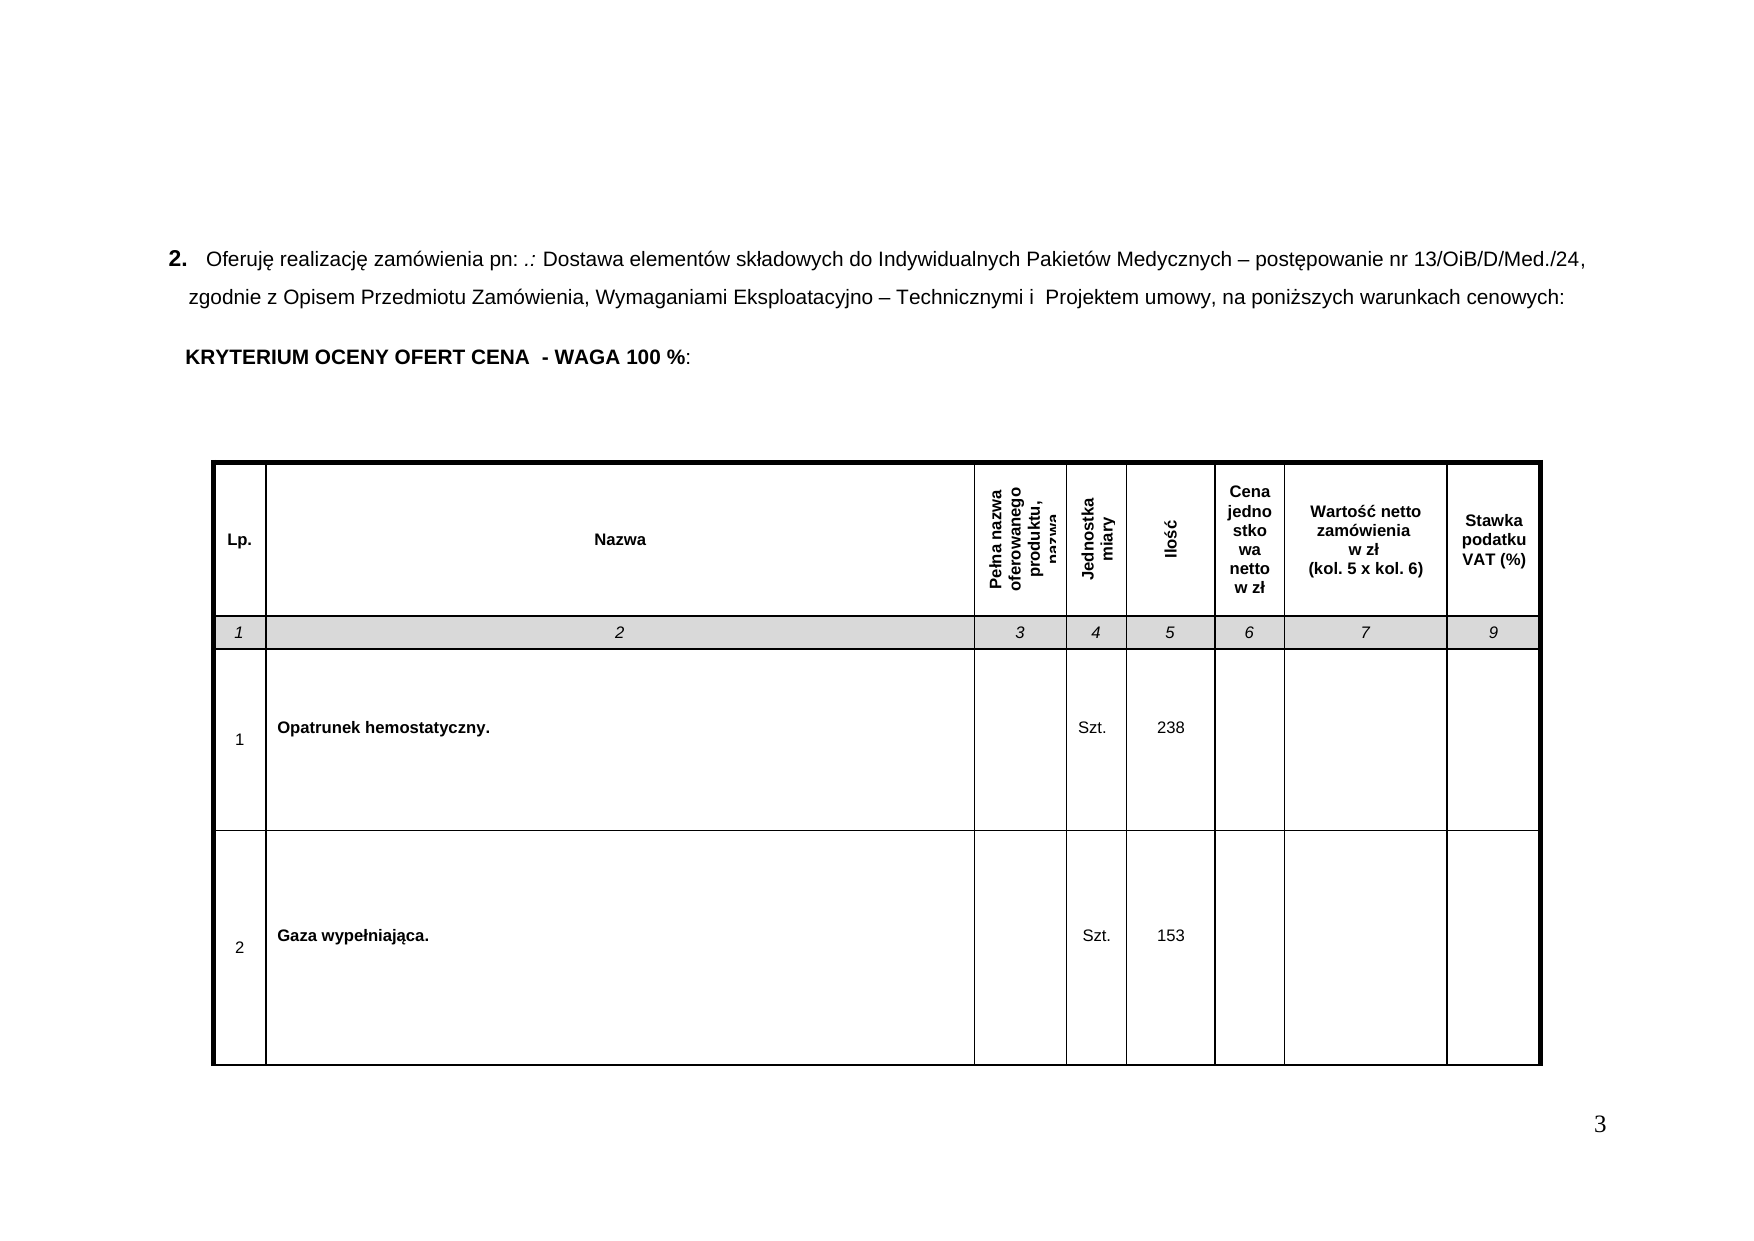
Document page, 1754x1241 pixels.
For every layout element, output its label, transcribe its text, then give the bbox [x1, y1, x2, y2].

table_cell [1285, 831, 1446, 1064]
table_cell 5 [1127, 617, 1214, 648]
table_header Jednostka miary [1067, 465, 1126, 615]
table_header Ilość [1127, 465, 1214, 615]
table_cell [975, 650, 1066, 830]
table_header Nazwa [267, 465, 974, 615]
table_header Cena jednostkowa netto w zł [1216, 465, 1284, 615]
table_cell Szt. [1067, 831, 1126, 1064]
table_cell [1285, 650, 1446, 830]
table_cell Szt. [1067, 650, 1126, 830]
list KRYTERIUM OCENY OFERT CENA - WAGA 100 %: [185, 345, 1606, 369]
table_cell 153 [1127, 831, 1214, 1064]
table_cell [975, 831, 1066, 1064]
table_header Stawka podatku VAT (%) [1448, 465, 1538, 615]
table_cell [1216, 650, 1284, 830]
table_cell 6 [1216, 617, 1284, 648]
table_cell Opatrunek hemostatyczny. [267, 650, 974, 830]
table_cell 3 [975, 617, 1066, 648]
table_cell [1216, 831, 1284, 1064]
list Oferuję realizację zamówienia pn: .: Dostawa elementów składowych do Indywidualnych Pakietów Medycznych – postępowanie nr 13/OiB/D/Med./24, [148, 244, 1606, 271]
text zgodnie z Opisem Przedmiotu Zamówienia, Wymaganiami Eksploatacyjno – Technicznymi i Projektem umowy, na poniższych warunkach cenowych: [148, 285, 1606, 309]
table_cell [1448, 650, 1538, 830]
table_cell 2 [216, 831, 265, 1064]
table_cell 238 [1127, 650, 1214, 830]
table_header Pełna nazwa oferowanego produktu, nazwa producenta [975, 465, 1066, 615]
table_cell 1 [216, 617, 265, 648]
table_cell 2 [267, 617, 974, 648]
table_header Lp. [216, 465, 265, 615]
table_cell 1 [216, 650, 265, 830]
table_cell [1448, 831, 1538, 1064]
table_cell 7 [1285, 617, 1446, 648]
table_cell 9 [1448, 617, 1538, 648]
table_cell 4 [1067, 617, 1126, 648]
table_header Wartość netto zamówienia w zł (kol. 5 x kol. 6) [1285, 465, 1446, 615]
table_cell Gaza wypełniająca. [267, 831, 974, 1064]
